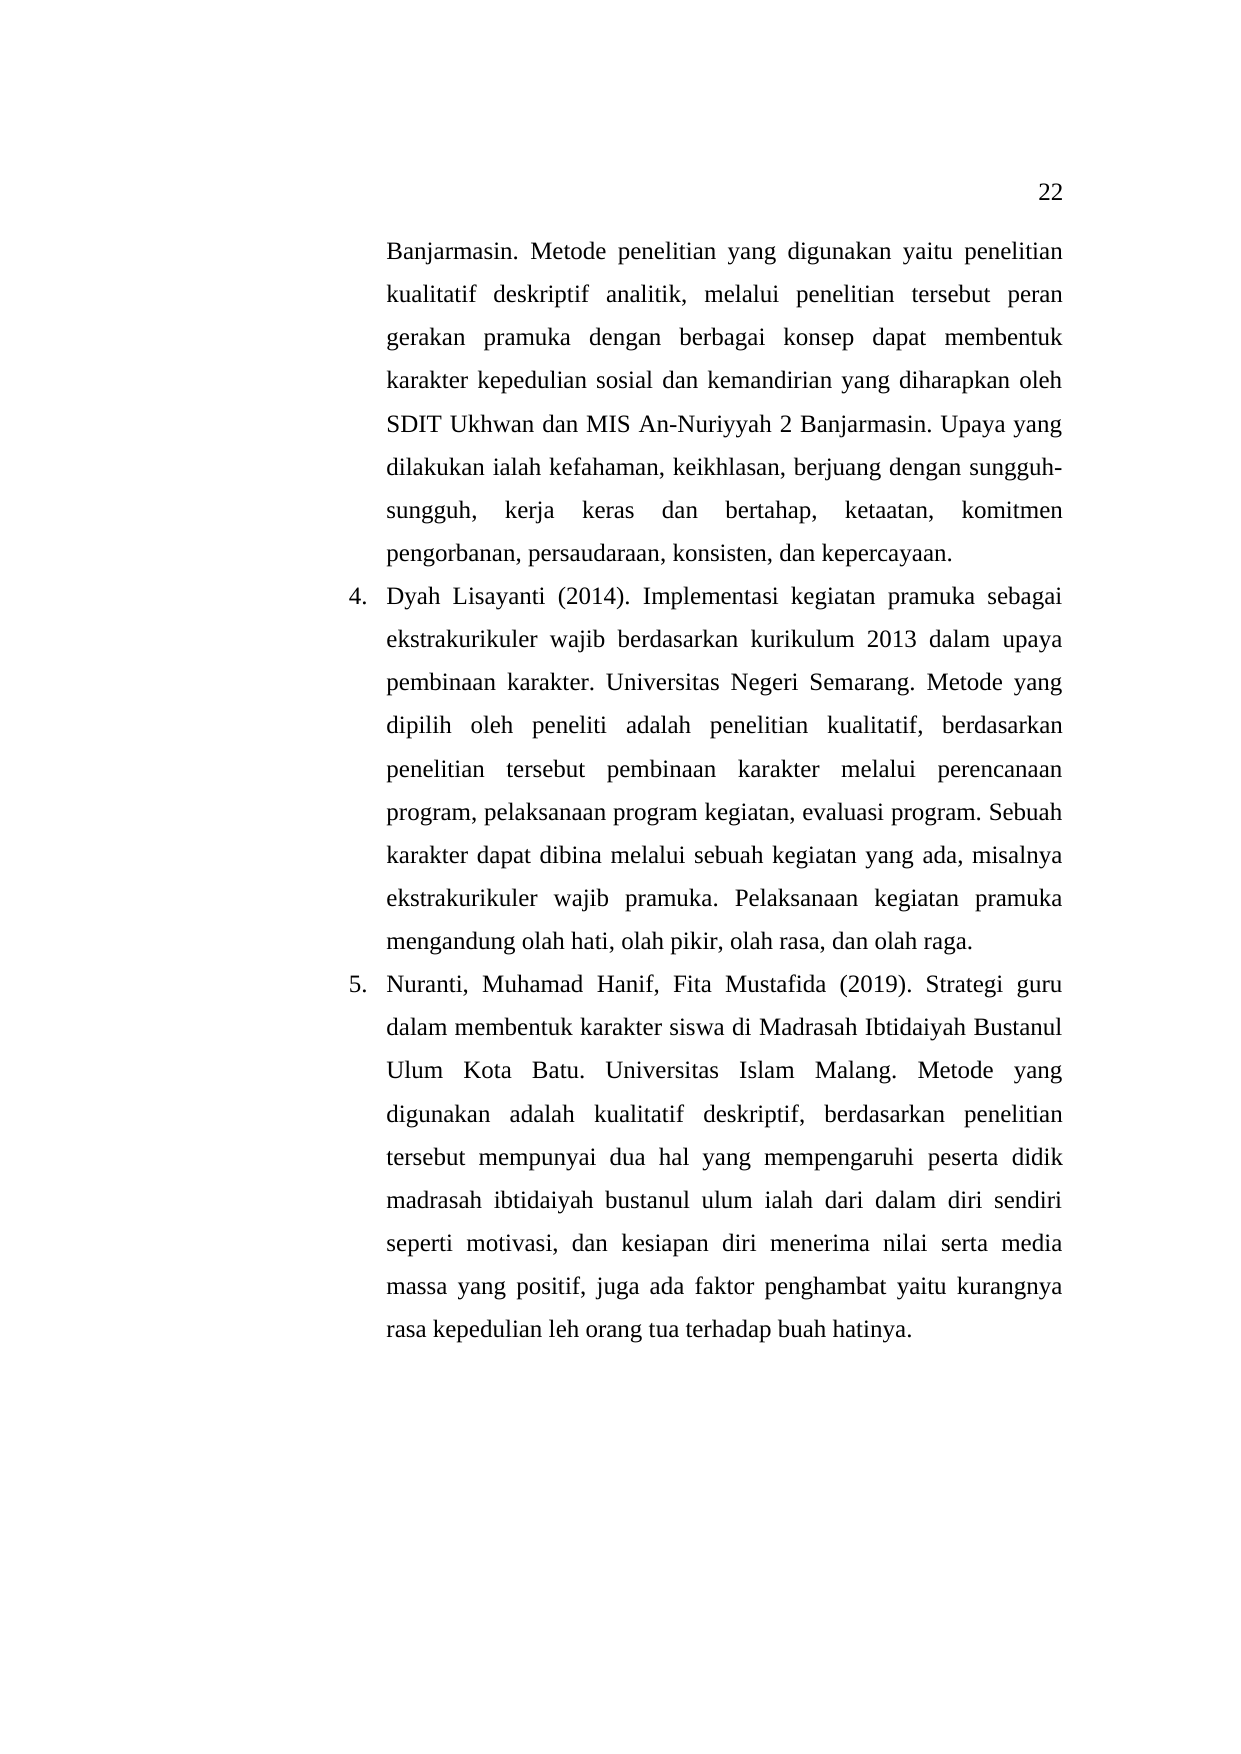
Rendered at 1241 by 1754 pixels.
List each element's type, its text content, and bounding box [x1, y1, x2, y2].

list Nuranti, Muhamad Hanif, Fita Mustafida (2019). Strategi guru dalam membentuk karakter siswa di Madrasah Ibtidaiyah Bustanul Ulum Kota Batu. Universitas Islam Malang. Metode yang digunakan adalah kualitatif deskriptif, berdasarkan penelitian tersebut mempunyai dua hal yang mempengaruhi peserta didik madrasah ibtidaiyah bustanul ulum ialah dari dalam diri sendiri seperti motivasi, dan kesiapan diri menerima nilai serta media massa yang positif, juga ada faktor penghambat yaitu kurangnya rasa kepedulian leh orang tua terhadap buah hatinya. [349, 969, 1063, 1343]
list Dyah Lisayanti (2014). Implementasi kegiatan pramuka sebagai ekstrakurikuler wajib berdasarkan kurikulum 2013 dalam upaya pembinaan karakter. Universitas Negeri Semarang. Metode yang dipilih oleh peneliti adalah penelitian kualitatif, berdasarkan penelitian tersebut pembinaan karakter melalui perencanaan program, pelaksanaan program kegiatan, evaluasi program. Sebuah karakter dapat dibina melalui sebuah kegiatan yang ada, misalnya ekstrakurikuler wajib pramuka. Pelaksanaan kegiatan pramuka mengandung olah hati, olah pikir, olah rasa, dan olah raga. [349, 581, 1063, 955]
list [349, 236, 1063, 567]
